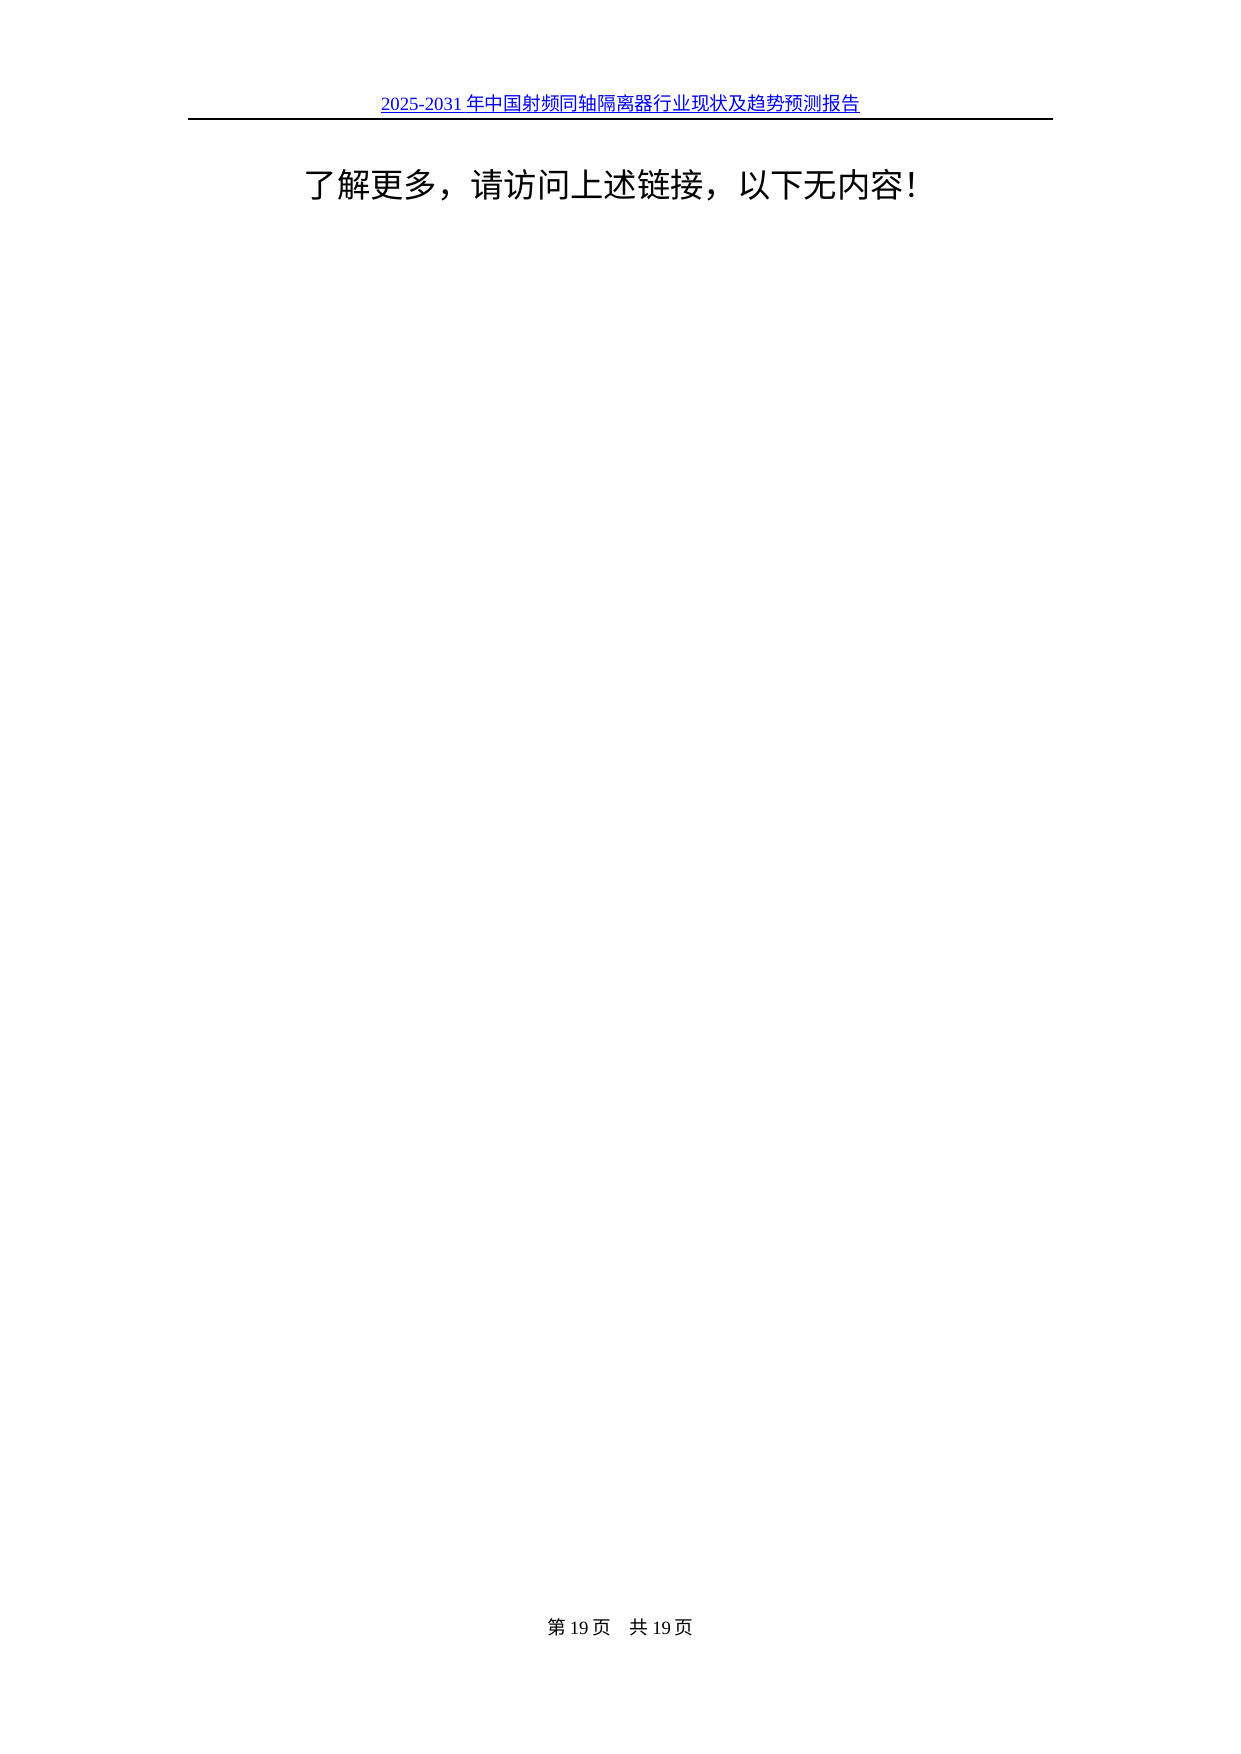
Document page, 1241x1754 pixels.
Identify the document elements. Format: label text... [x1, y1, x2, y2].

title 了解更多，请访问上述链接，以下无内容！ [187, 150, 1053, 215]
